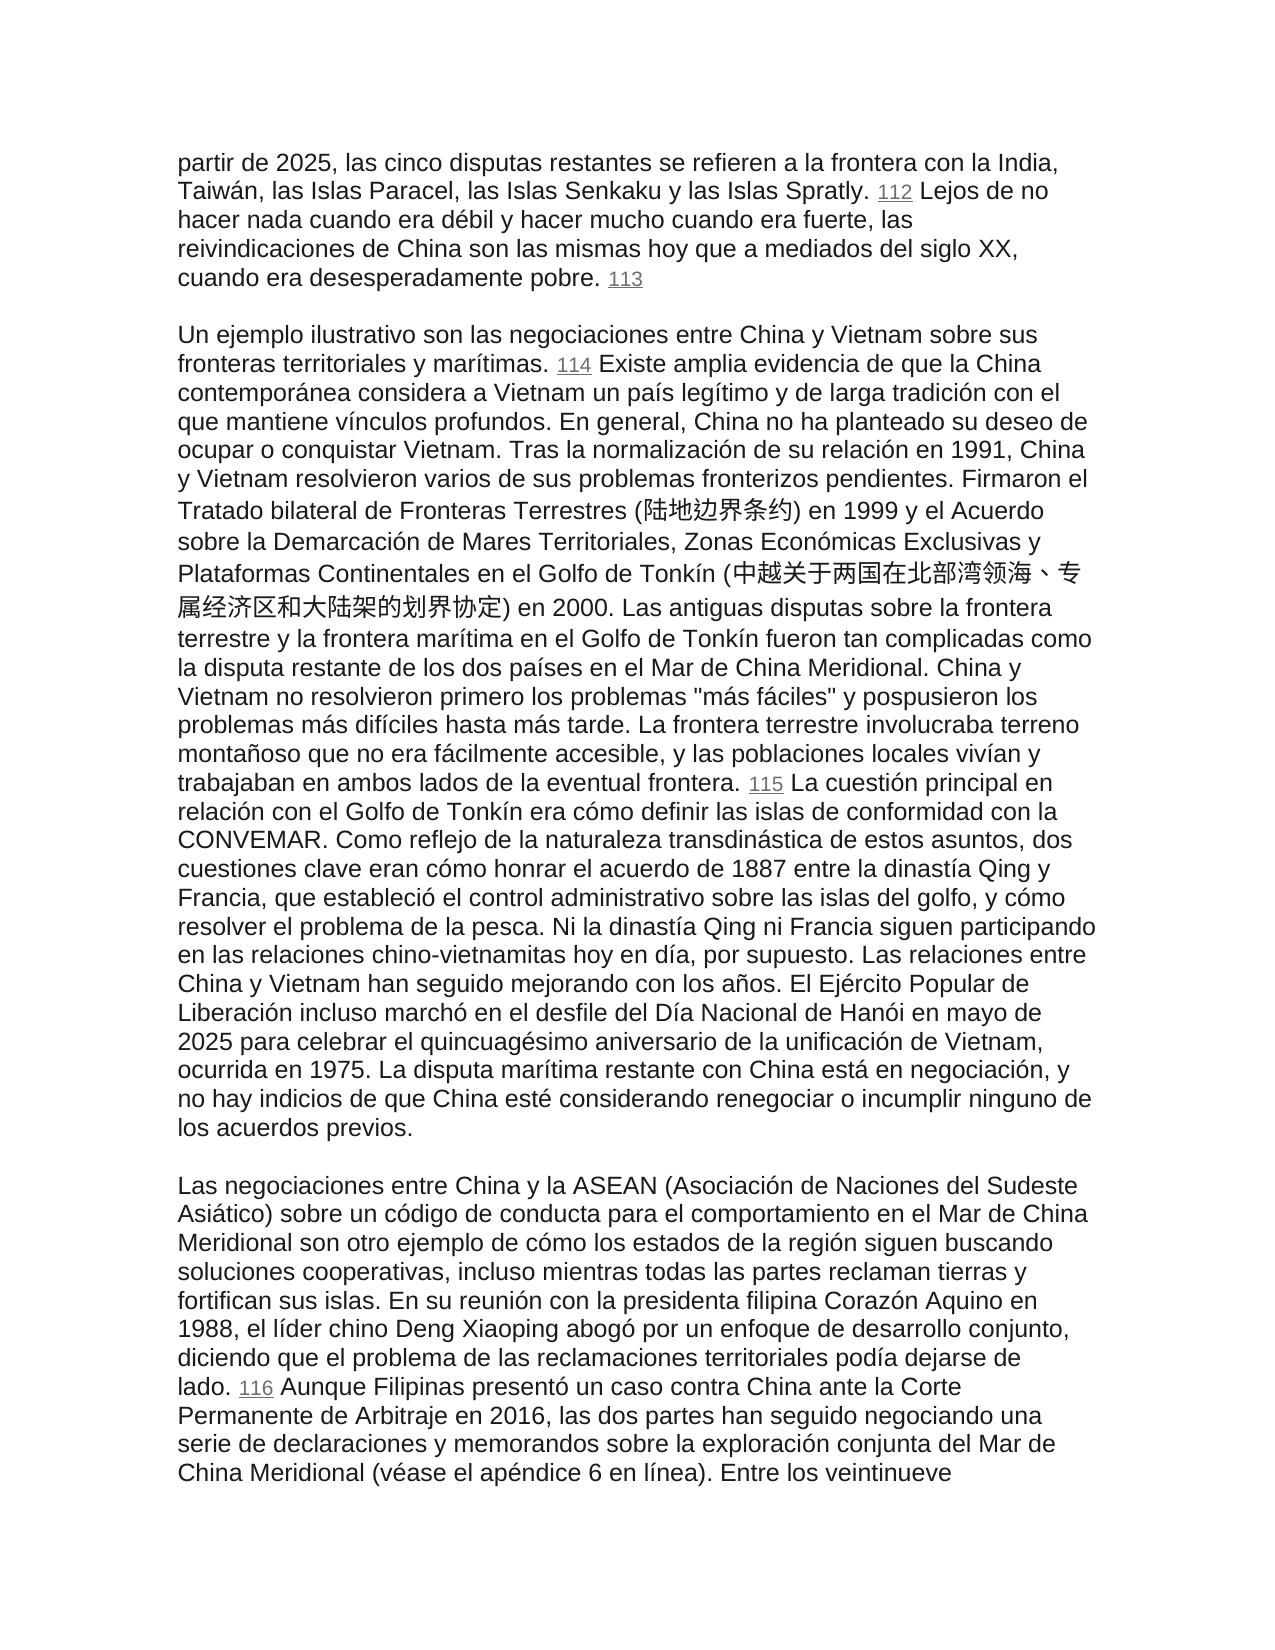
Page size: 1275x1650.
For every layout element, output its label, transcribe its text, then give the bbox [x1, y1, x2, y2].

text Un ejemplo ilustrativo son las negociaciones entre China y Vietnam sobre sus fronteras territoriales y marítimas. 114 Existe amplia evidencia de que la China contemporánea considera a Vietnam un país legítimo y de larga tradición con el que mantiene vínculos profundos. En general, China no ha planteado su deseo de ocupar o conquistar Vietnam. Tras la normalización de su relación en 1991, China y Vietnam resolvieron varios de sus problemas fronterizos pendientes. Firmaron el Tratado bilateral de Fronteras Terrestres (陆地边界条约) en 1999 y el Acuerdo sobre la Demarcación de Mares Territoriales, Zonas Económicas Exclusivas y Plataformas Continentales en el Golfo de Tonkín (中越关于两国在北部湾领海、专属经济区和大陆架的划界协定) en 2000. Las antiguas disputas sobre la frontera terrestre y la frontera marítima en el Golfo de Tonkín fueron tan complicadas como la disputa restante de los dos países en el Mar de China Meridional. China y Vietnam no resolvieron primero los problemas "más fáciles" y pospusieron los problemas más difíciles hasta más tarde. La frontera terrestre involucraba terreno montañoso que no era fácilmente accesible, y las poblaciones locales vivían y trabajaban en ambos lados de la eventual frontera. 115 La cuestión principal en relación con el Golfo de Tonkín era cómo definir las islas de conformidad con la CONVEMAR. Como reflejo de la naturaleza transdinástica de estos asuntos, dos cuestiones clave eran cómo honrar el acuerdo de 1887 entre la dinastía Qing y Francia, que estableció el control administrativo sobre las islas del golfo, y cómo resolver el problema de la pesca. Ni la dinastía Qing ni Francia siguen participando en las relaciones chino-vietnamitas hoy en día, por supuesto. Las relaciones entre China y Vietnam han seguido mejorando con los años. El Ejército Popular de Liberación incluso marchó en el desfile del Día Nacional de Hanói en mayo de 2025 para celebrar el quincuagésimo aniversario de la unificación de Vietnam, ocurrida en 1975. La disputa marítima restante con China está en negociación, y no hay indicios de que China esté considerando renegociar o incumplir ninguno de los acuerdos previos. [177, 321, 1098, 1141]
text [177, 148, 1098, 291]
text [177, 1171, 1098, 1487]
